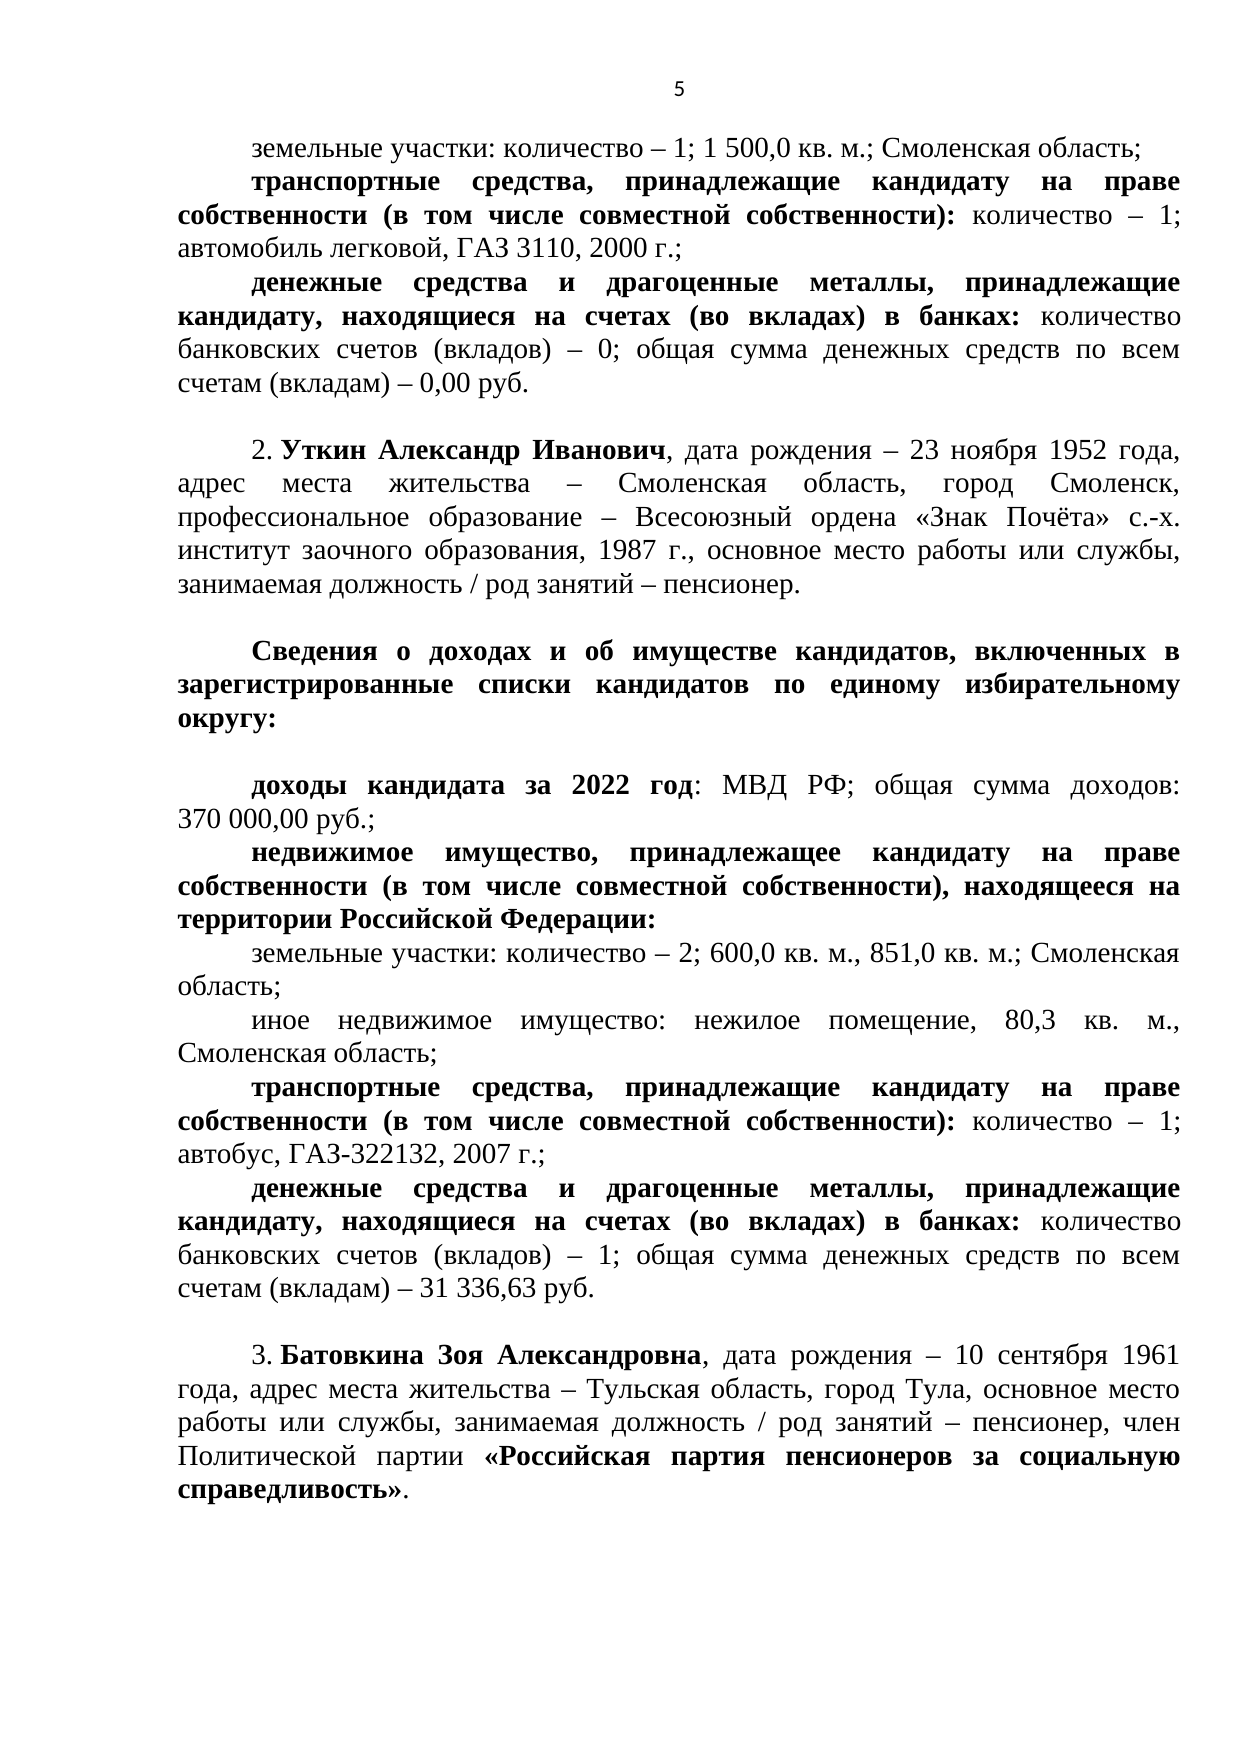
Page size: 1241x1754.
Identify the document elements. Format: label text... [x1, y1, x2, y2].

text Сведения о доходах и об имуществе кандидатов, включенных в зарегистрированные списки кандидатов по единому избирательному округу: [177, 633, 1181, 734]
text 2. Уткин Александр Иванович, дата рождения – 23 ноября 1952 года, адрес места жительства – Смоленская область, город Смоленск, профессиональное образование – Всесоюзный ордена «Знак Почёта» с.-х. институт заочного образования, 1987 г., основное место работы или службы, занимаемая должность / род занятий – пенсионер. [177, 432, 1181, 599]
text денежные средства и драгоценные металлы, принадлежащие кандидату, находящиеся на счетах (во вкладах) в банках: количество банковских счетов (вкладов) – 1; общая сумма денежных средств по всем счетам (вкладам) – 31 336,63 руб. [177, 1170, 1181, 1304]
text земельные участки: количество – 1; 1 500,0 кв. м.; Смоленская область; [177, 130, 1181, 163]
text иное недвижимое имущество: нежилое помещение, 80,3 кв. м., Смоленская область; [177, 1002, 1181, 1069]
text земельные участки: количество – 2; 600,0 кв. м., 851,0 кв. м.; Смоленская область; [177, 935, 1181, 1002]
text недвижимое имущество, принадлежащее кандидату на праве собственности (в том числе совместной собственности), находящееся на территории Российской Федерации: [177, 834, 1181, 935]
text 3. Батовкина Зоя Александровна, дата рождения – 10 сентября 1961 года, адрес места жительства – Тульская область, город Тула, основное место работы или службы, занимаемая должность / род занятий – пенсионер, член Политической партии «Российская партия пенсионеров за социальную справедливость». [177, 1337, 1181, 1505]
text денежные средства и драгоценные металлы, принадлежащие кандидату, находящиеся на счетах (во вкладах) в банках: количество банковских счетов (вкладов) – 0; общая сумма денежных средств по всем счетам (вкладам) – 0,00 руб. [177, 264, 1181, 398]
text доходы кандидата за 2022 год: МВД РФ; общая сумма доходов: 370 000,00 руб.; [177, 767, 1181, 834]
text транспортные средства, принадлежащие кандидату на праве собственности (в том числе совместной собственности): количество – 1; автомобиль легковой, ГАЗ 3110, 2000 г.; [177, 163, 1181, 264]
text транспортные средства, принадлежащие кандидату на праве собственности (в том числе совместной собственности): количество – 1; автобус, ГАЗ-322132, 2007 г.; [177, 1069, 1181, 1170]
